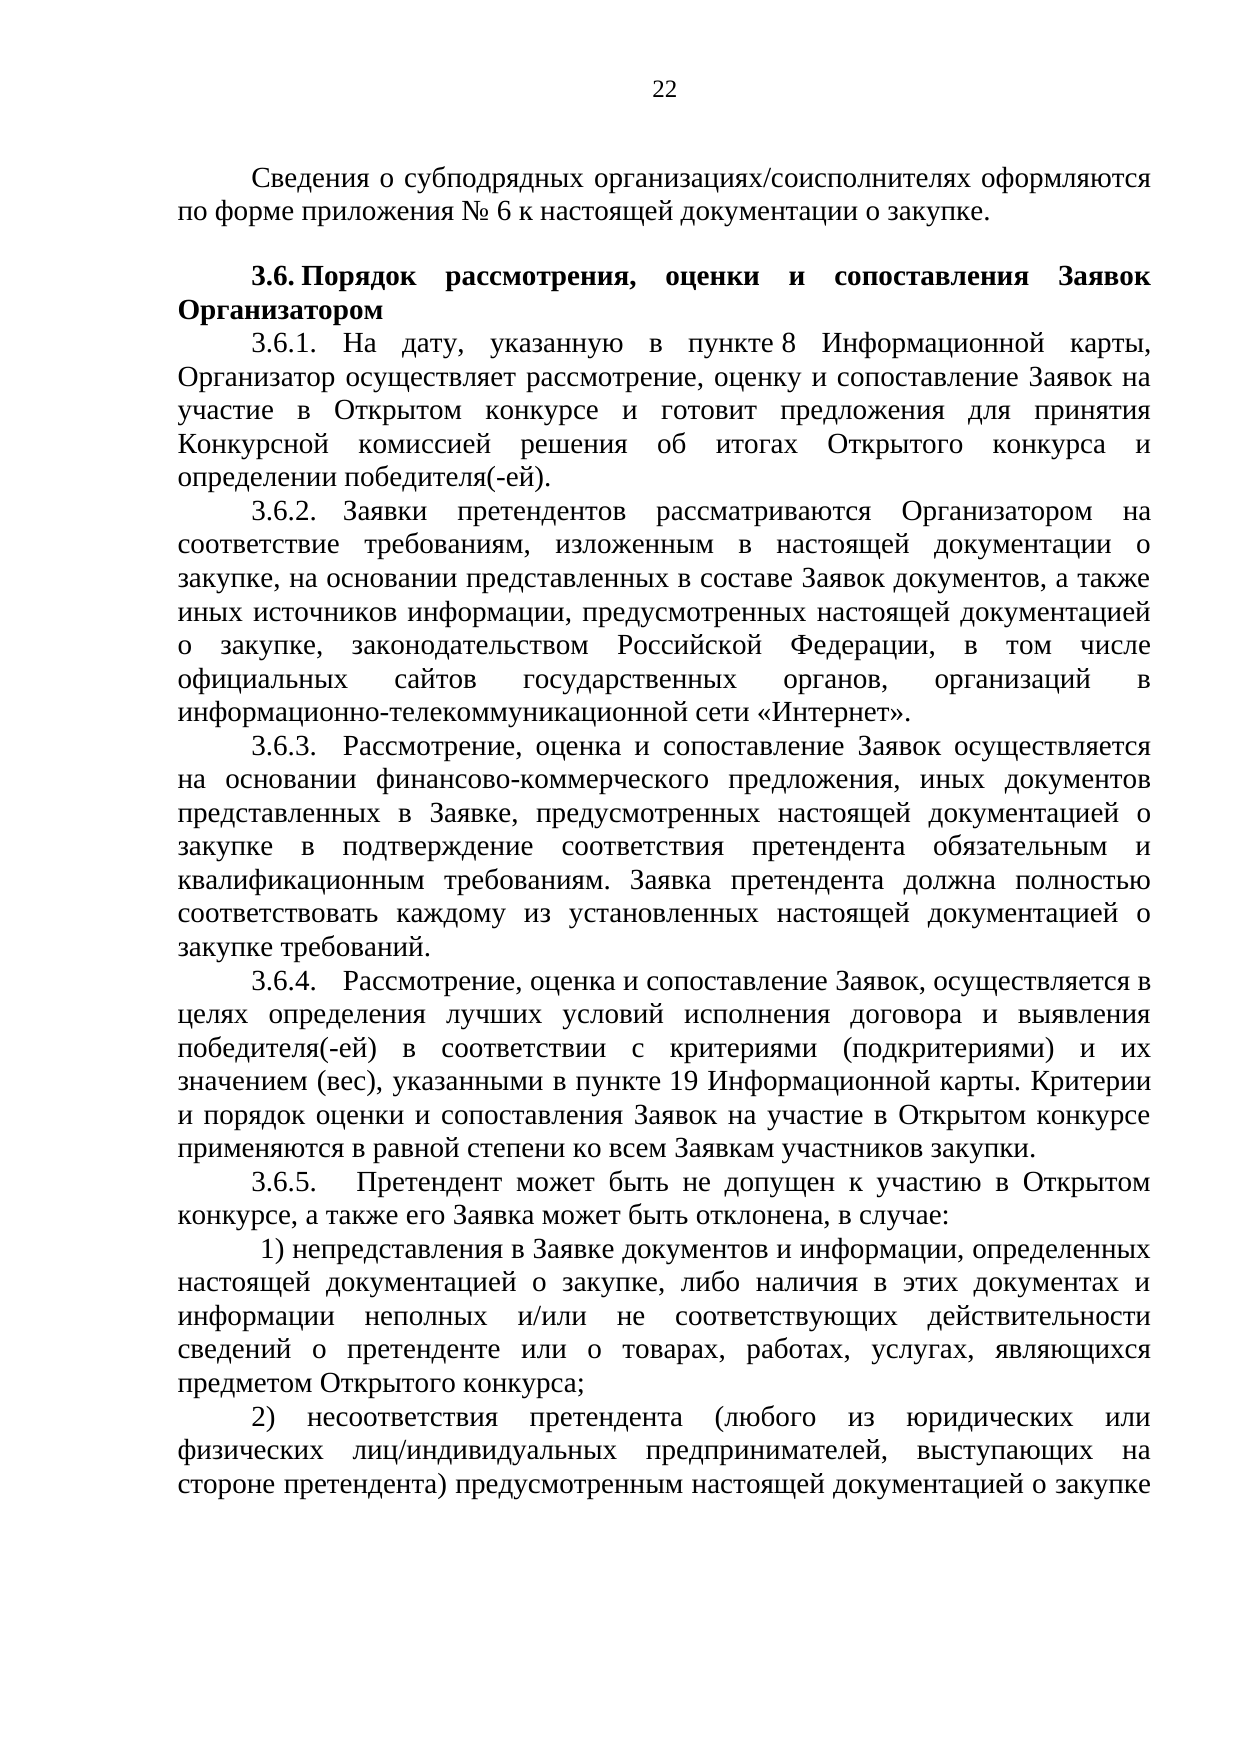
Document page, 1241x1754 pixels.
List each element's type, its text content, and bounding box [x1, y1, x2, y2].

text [177, 1399, 1152, 1499]
list Порядок рассмотрения, оценки и сопоставления Заявок Организатором [177, 258, 1152, 325]
list На дату, указанную в пункте 8 Информационной карты, Организатор осуществляет рассмотрение, оценку и сопоставление Заявок на участие в Открытом конкурсе и готовит предложения для принятия Конкурсной комиссией решения об итогах Открытого конкурса и определении победителя(-ей). [177, 325, 1152, 493]
text Сведения о субподрядных организациях/соисполнителях оформляются по форме приложения № 6 к настоящей документации о закупке. [177, 160, 1152, 227]
list Претендент может быть не допущен к участию в Открытом конкурсе, а также его Заявка может быть отклонена, в случае: [177, 1164, 1152, 1231]
list Заявки претендентов рассматриваются Организатором на соответствие требованиям, изложенным в настоящей документации о закупке, на основании представленных в составе Заявок документов, а также иных источников информации, предусмотренных настоящей документацией о закупке, законодательством Российской Федерации, в том числе официальных сайтов государственных органов, организаций в информационно-телекоммуникационной сети «Интернет». [177, 493, 1152, 728]
text 1) непредставления в Заявке документов и информации, определенных настоящей документацией о закупке, либо наличия в этих документах и информации неполных и/или не соответствующих действительности сведений о претенденте или о товарах, работах, услугах, являющихся предметом Открытого конкурса; [177, 1231, 1152, 1399]
list Рассмотрение, оценка и сопоставление Заявок, осуществляется в целях определения лучших условий исполнения договора и выявления победителя(-ей) в соответствии с критериями (подкритериями) и их значением (вес), указанными в пункте 19 Информационной карты. Критерии и порядок оценки и сопоставления Заявок на участие в Открытом конкурсе применяются в равной степени ко всем Заявкам участников закупки. [177, 963, 1152, 1164]
list Рассмотрение, оценка и сопоставление Заявок осуществляется на основании финансово-коммерческого предложения, иных документов представленных в Заявке, предусмотренных настоящей документацией о закупке в подтверждение соответствия претендента обязательным и квалификационным требованиям. Заявка претендента должна полностью соответствовать каждому из установленных настоящей документацией о закупке требований. [177, 728, 1152, 963]
